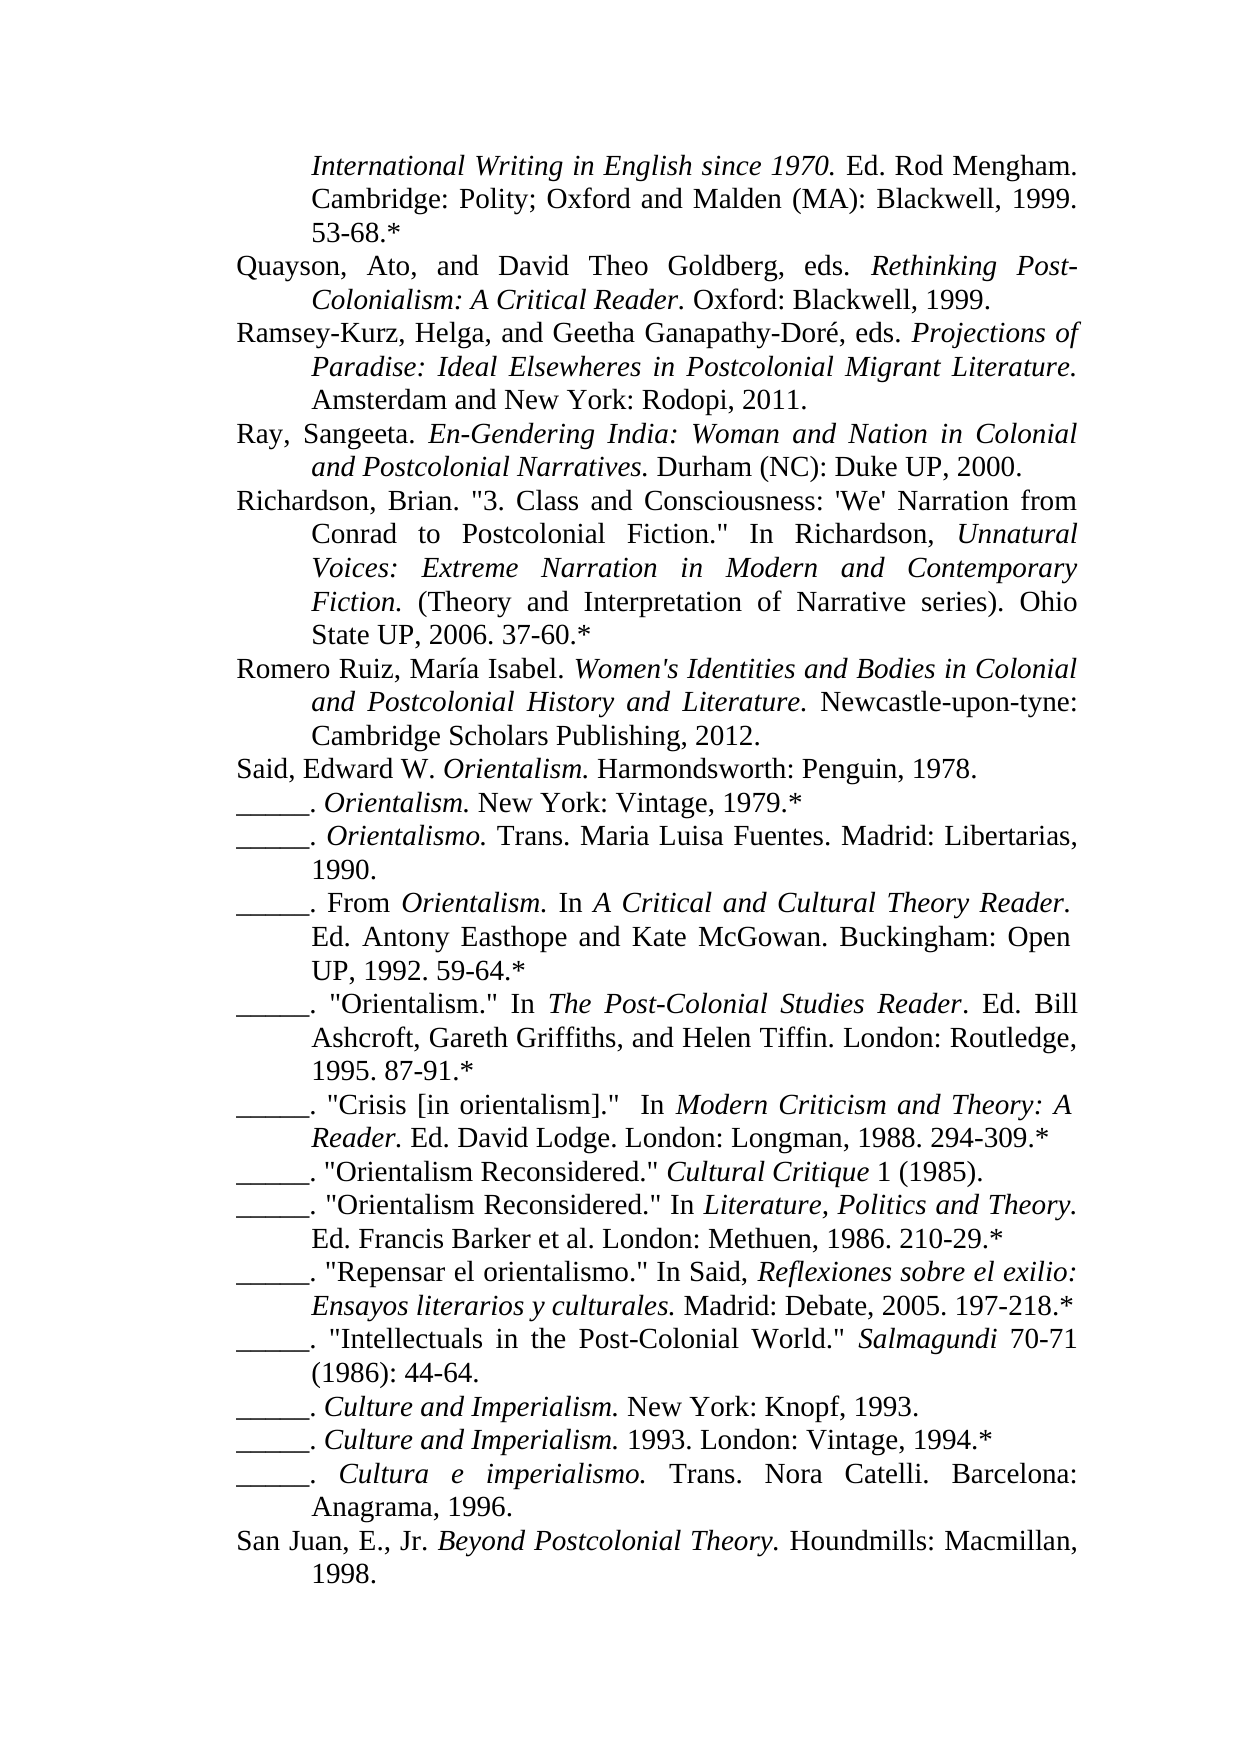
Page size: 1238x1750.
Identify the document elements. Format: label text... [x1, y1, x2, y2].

text _____. Culture and Imperialism. New York: Knopf, 1993. [236, 1389, 1078, 1422]
text San Juan, E., Jr. Beyond Postcolonial Theory. Houndmills: Macmillan, 1998. [236, 1523, 1078, 1590]
text Romero Ruiz, María Isabel. Women's Identities and Bodies in Colonial and Postcolonial History and Literature. Newcastle-upon-tyne: Cambridge Scholars Publishing, 2012. [236, 651, 1078, 751]
text _____. "Repensar el orientalismo." In Said, Reflexiones sobre el exilio: Ensayos literarios y culturales. Madrid: Debate, 2005. 197-218.* [236, 1254, 1078, 1322]
text _____. "Orientalism Reconsidered." Cultural Critique 1 (1985). [236, 1154, 1078, 1187]
text Ray, Sangeeta. En-Gendering India: Woman and Nation in Colonial and Postcolonial Narratives. Durham (NC): Duke UP, 2000. [236, 416, 1078, 483]
text _____. From Orientalism. In A Critical and Cultural Theory Reader. Ed. Antony Easthope and Kate McGowan. Buckingham: Open UP, 1992. 59-64.* [236, 886, 1072, 986]
text _____. Cultura e imperialismo. Trans. Nora Catelli. Barcelona: Anagrama, 1996. [236, 1456, 1078, 1523]
text _____. "Crisis [in orientalism]." In Modern Criticism and Theory: A Reader. Ed. David Lodge. London: Longman, 1988. 294-309.* [236, 1087, 1072, 1154]
text _____. "Orientalism Reconsidered." In Literature, Politics and Theory. Ed. Francis Barker et al. London: Methuen, 1986. 210-29.* [236, 1187, 1078, 1254]
text _____. Culture and Imperialism. 1993. London: Vintage, 1994.* [236, 1422, 1078, 1456]
text _____. Orientalism. New York: Vintage, 1979.* [236, 785, 1078, 818]
text Said, Edward W. Orientalism. Harmondsworth: Penguin, 1978. [236, 751, 1078, 785]
text Ramsey-Kurz, Helga, and Geetha Ganapathy-Doré, eds. Projections of Paradise: Ideal Elsewheres in Postcolonial Migrant Literature. Amsterdam and New York: Rodopi, 2011. [236, 315, 1078, 416]
text _____. "Orientalism." In The Post-Colonial Studies Reader. Ed. Bill Ashcroft, Gareth Griffiths, and Helen Tiffin. London: Routledge, 1995. 87-91.* [236, 986, 1078, 1087]
text _____. Orientalismo. Trans. Maria Luisa Fuentes. Madrid: Libertarias, 1990. [236, 818, 1078, 886]
text _____. "Intellectuals in the Post-Colonial World." Salmagundi 70-71 (1986): 44-64. [236, 1322, 1078, 1389]
text Quayson, Ato, and David Theo Goldberg, eds. Rethinking Post-Colonialism: A Critical Reader. Oxford: Blackwell, 1999. [236, 248, 1078, 315]
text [236, 148, 1078, 248]
text Richardson, Brian. "3. Class and Consciousness: 'We' Narration from Conrad to Postcolonial Fiction." In Richardson, Unnatural Voices: Extreme Narration in Modern and Contemporary Fiction. (Theory and Interpretation of Narrative series). Ohio State UP, 2006. 37-60.* [236, 483, 1078, 651]
